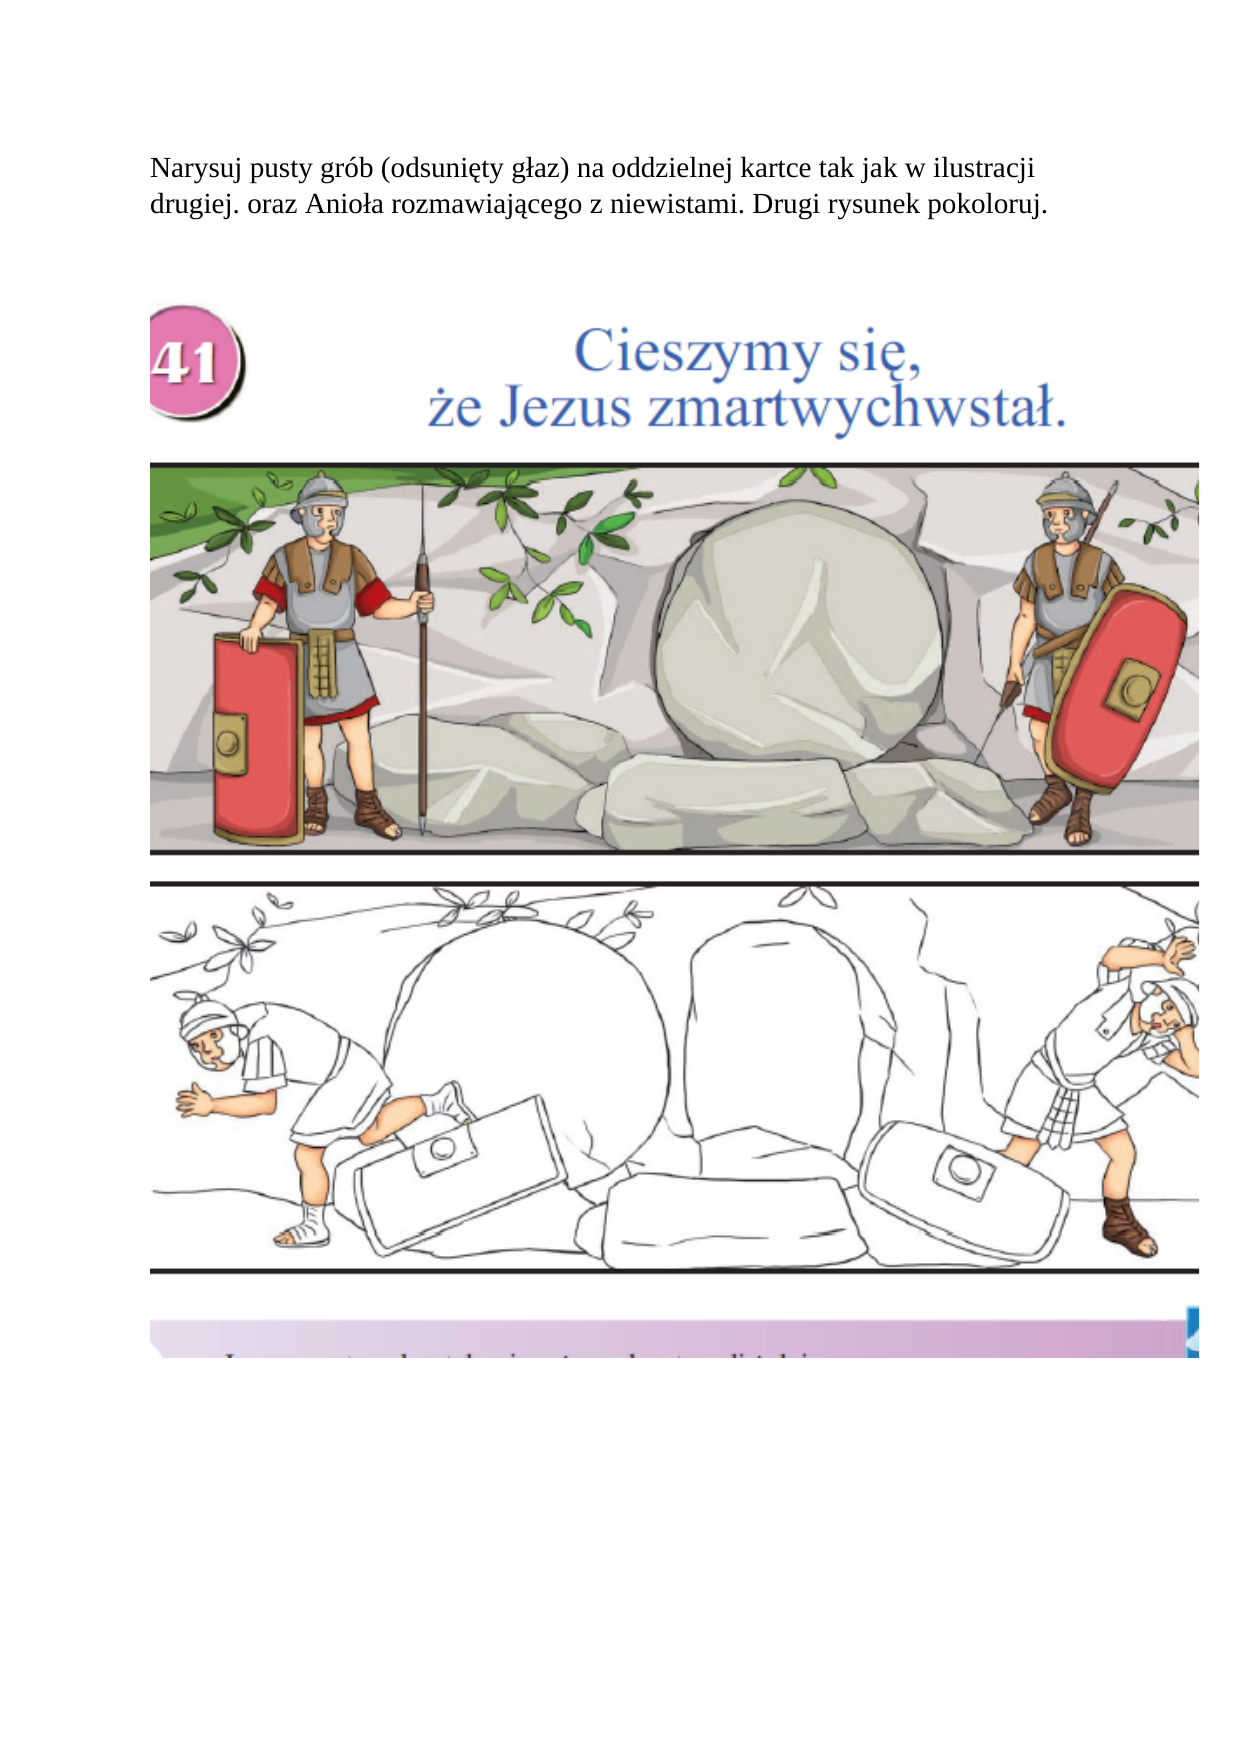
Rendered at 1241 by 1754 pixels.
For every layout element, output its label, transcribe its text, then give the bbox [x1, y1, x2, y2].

picture [150, 285, 1200, 1358]
text Narysuj pusty grób (odsunięty głaz) na oddzielnej kartce tak jak w ilustracji drugiej. oraz Anioła rozmawiającego z niewistami. Drugi rysunek pokoloruj. [150, 150, 1090, 220]
